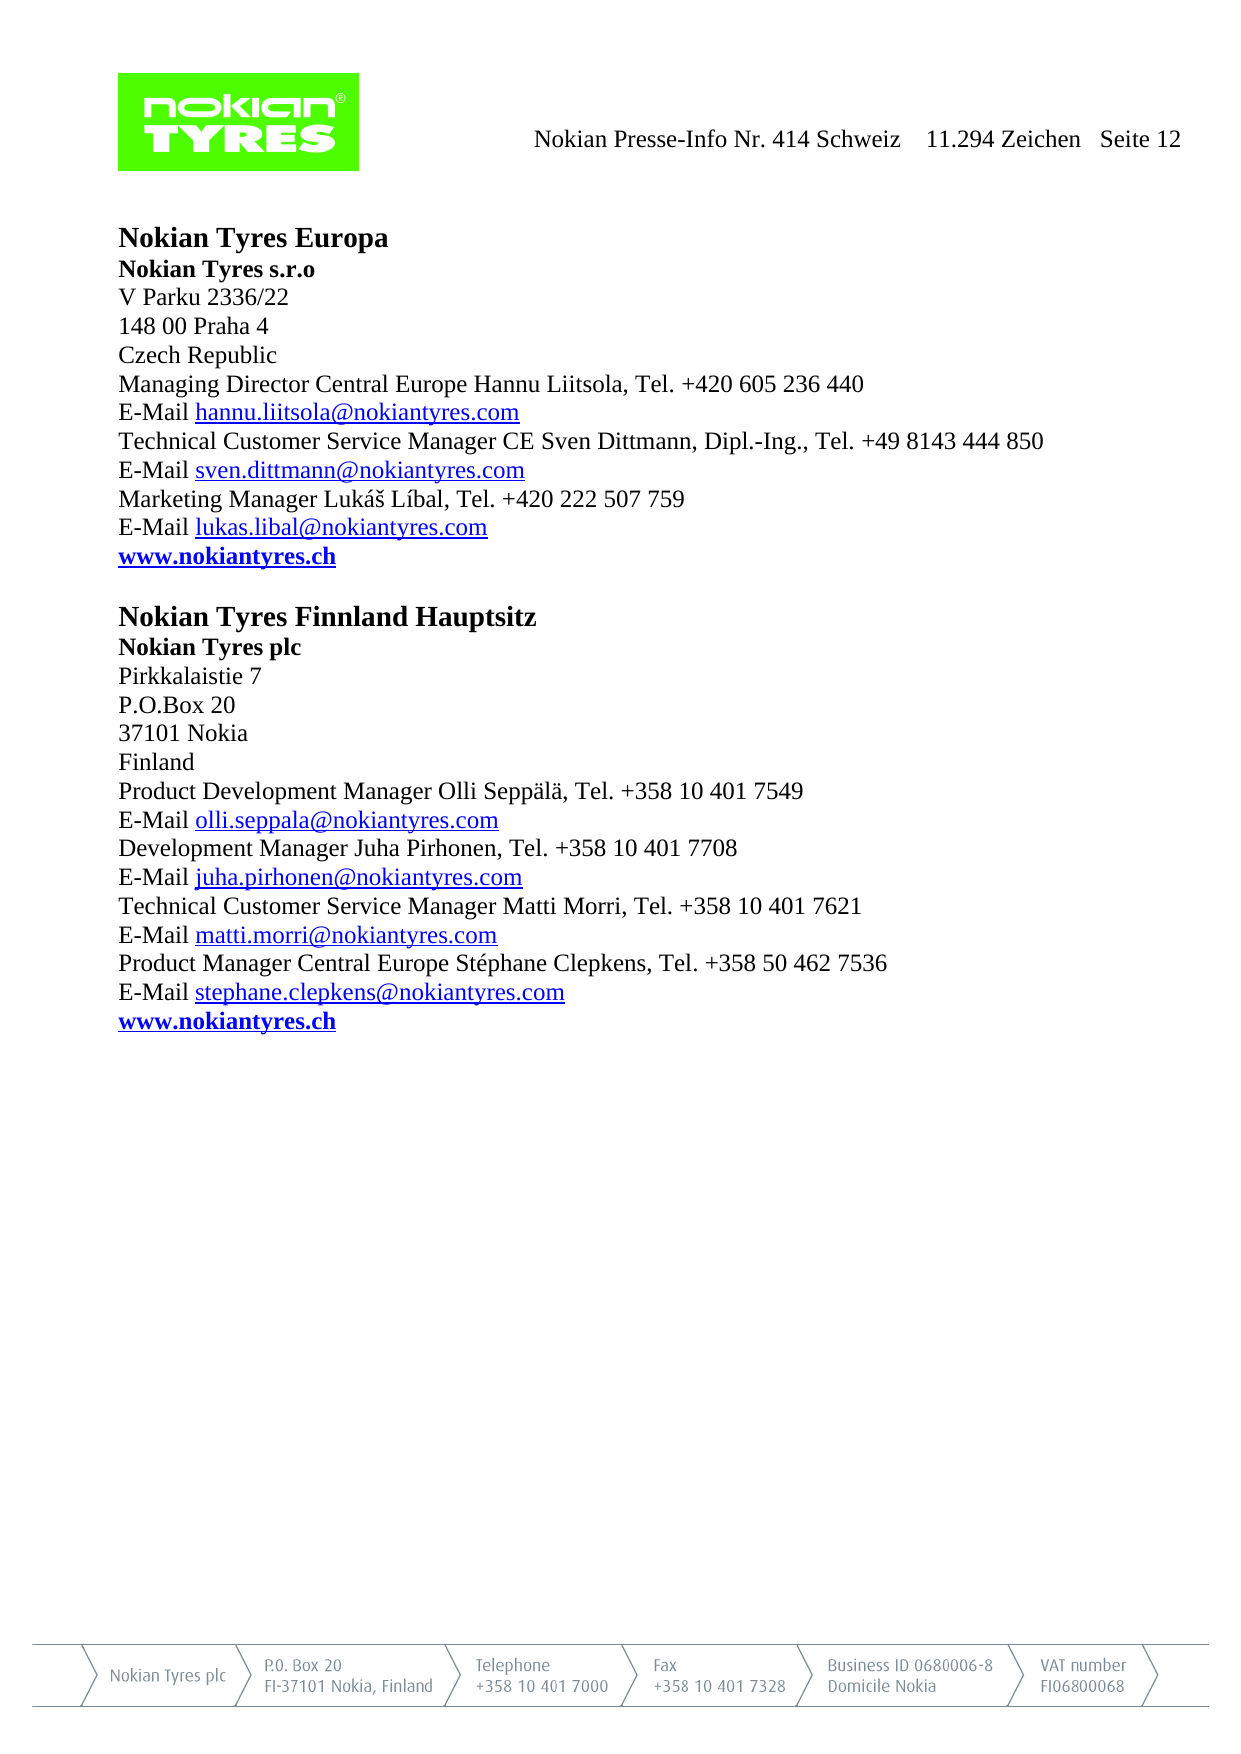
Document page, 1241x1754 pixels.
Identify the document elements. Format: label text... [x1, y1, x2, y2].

picture [118, 73, 359, 171]
text Technical Customer Service Manager Matti Morri, Tel. +358 10 401 7621 [118, 891, 1181, 920]
text E-Mail lukas.libal@nokiantyres.com [118, 512, 1181, 541]
text www.nokiantyres.ch [118, 1006, 1181, 1035]
text 37101 Nokia [118, 718, 1181, 747]
text E-Mail hannu.liitsola@nokiantyres.com [118, 397, 1134, 426]
text V Parku 2336/22 [118, 282, 1181, 311]
text Development Manager Juha Pirhonen, Tel. +358 10 401 7708 [118, 833, 1181, 862]
text Nokian Tyres plc [118, 632, 1181, 661]
text Marketing Manager Lukáš Líbal, Tel. +420 222 507 759 [118, 484, 1181, 512]
text E-Mail matti.morri@nokiantyres.com [118, 920, 1181, 948]
text E-Mail stephane.clepkens@nokiantyres.com [118, 977, 1181, 1006]
text Nokian Tyres s.r.o [118, 254, 1134, 282]
text Technical Customer Service Manager CE Sven Dittmann, Dipl.-Ing., Tel. +49 8143 444 850 [118, 426, 1181, 455]
text Finland [118, 747, 1181, 776]
text 148 00 Praha 4 [118, 311, 1181, 340]
text E-Mail juha.pirhonen@nokiantyres.com [118, 862, 1181, 891]
text E-Mail sven.dittmann@nokiantyres.com [118, 455, 1181, 484]
text Nokian Tyres Finnland Hauptsitz [118, 599, 1181, 632]
text Pirkkalaistie 7 [118, 661, 1181, 690]
text P.O.Box 20 [118, 690, 1181, 718]
text Nokian Tyres Europa [118, 220, 1181, 254]
text www.nokiantyres.ch [118, 541, 1181, 570]
text Product Manager Central Europe Stéphane Clepkens, Tel. +358 50 462 7536 [118, 948, 1181, 977]
text Managing Director Central Europe Hannu Liitsola, Tel. +420 605 236 440 [118, 369, 1134, 397]
text E-Mail olli.seppala@nokiantyres.com [118, 805, 1181, 833]
text Product Development Manager Olli Seppälä, Tel. +358 10 401 7549 [118, 776, 1181, 805]
picture [32, 1643, 1209, 1709]
text Czech Republic [118, 340, 1181, 369]
